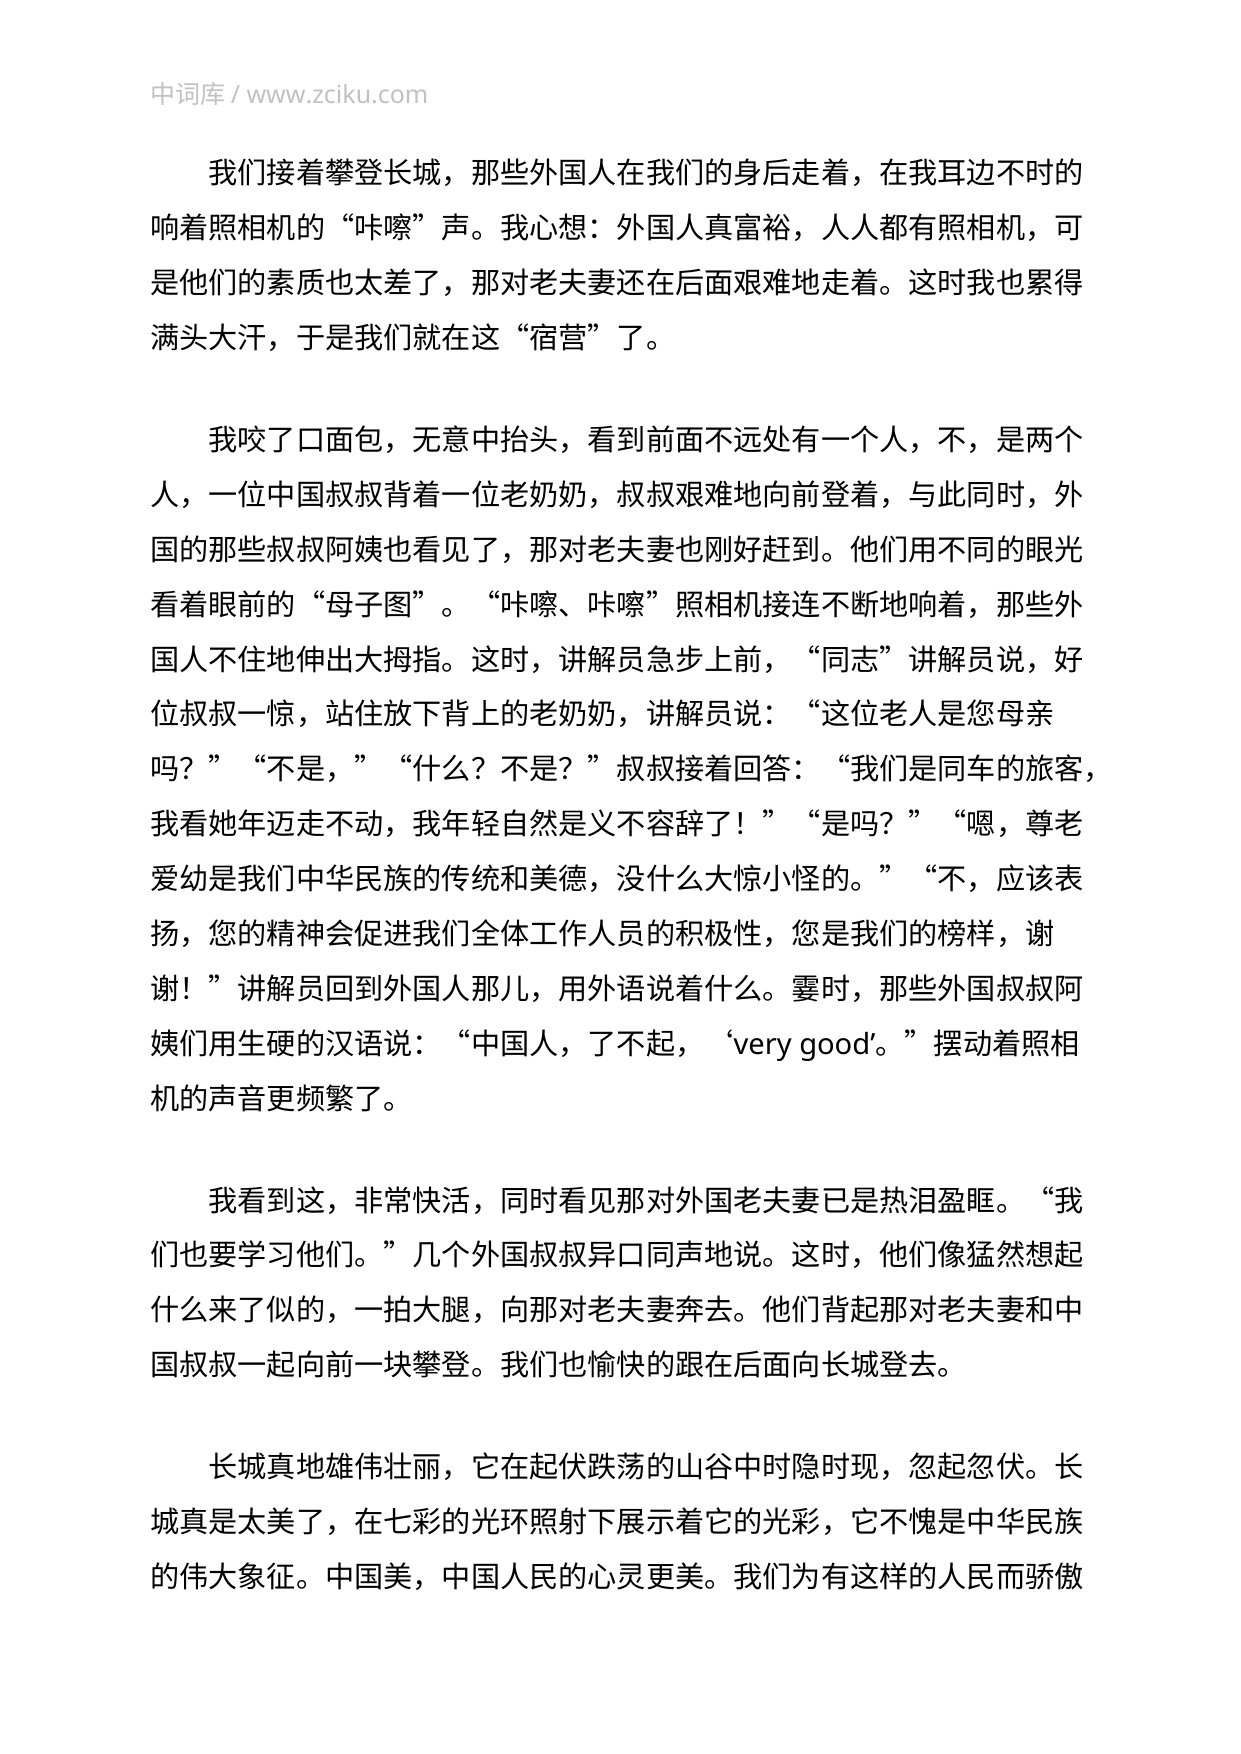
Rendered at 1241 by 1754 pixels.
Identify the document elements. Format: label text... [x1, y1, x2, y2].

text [150, 1443, 1090, 1596]
text 我看到这，非常快活，同时看见那对外国老夫妻已是热泪盈眶。“我们也要学习他们。”几个外国叔叔异口同声地说。这时，他们像猛然想起什么来了似的，一拍大腿，向那对老夫妻奔去。他们背起那对老夫妻和中国叔叔一起向前一块攀登。我们也愉快的跟在后面向长城登去。 [150, 1177, 1090, 1384]
text 我们接着攀登长城，那些外国人在我们的身后走着，在我耳边不时的响着照相机的“咔嚓”声。我心想：外国人真富裕，人人都有照相机，可是他们的素质也太差了，那对老夫妻还在后面艰难地走着。这时我也累得满头大汗，于是我们就在这“宿营”了。 [150, 150, 1090, 357]
text 我咬了口面包，无意中抬头，看到前面不远处有一个人，不，是两个人，一位中国叔叔背着一位老奶奶，叔叔艰难地向前登着，与此同时，外国的那些叔叔阿姨也看见了，那对老夫妻也刚好赶到。他们用不同的眼光看着眼前的“母子图”。“咔嚓、咔嚓”照相机接连不断地响着，那些外国人不住地伸出大拇指。这时，讲解员急步上前，“同志”讲解员说，好位叔叔一惊，站住放下背上的老奶奶，讲解员说：“这位老人是您母亲吗？”“不是，”“什么？不是？”叔叔接着回答：“我们是同车的旅客，我看她年迈走不动，我年轻自然是义不容辞了！”“是吗？”“嗯，尊老爱幼是我们中华民族的传统和美德，没什么大惊小怪的。”“不，应该表扬，您的精神会促进我们全体工作人员的积极性，您是我们的榜样，谢谢！”讲解员回到外国人那儿，用外语说着什么。霎时，那些外国叔叔阿姨们用生硬的汉语说：“中国人，了不起，‘very good’。”摆动着照相机的声音更频繁了。 [150, 416, 1090, 1118]
